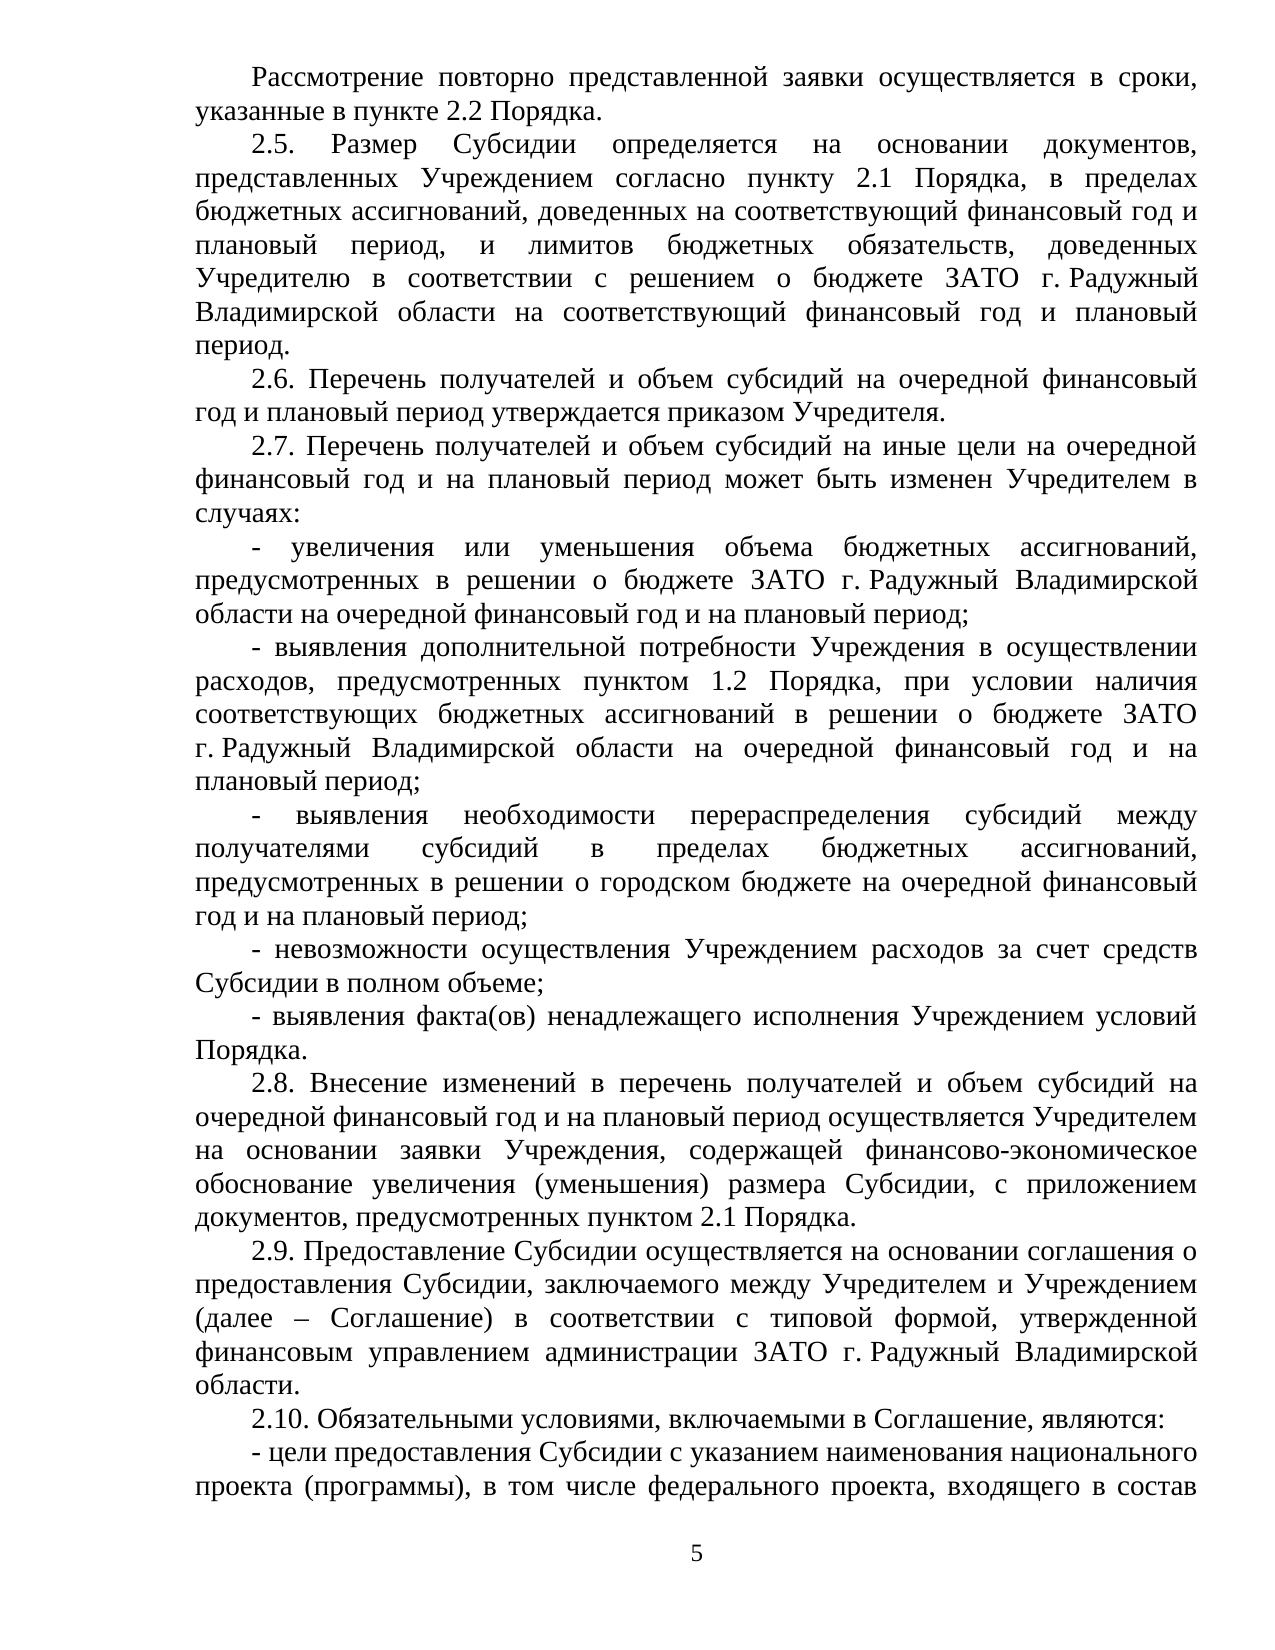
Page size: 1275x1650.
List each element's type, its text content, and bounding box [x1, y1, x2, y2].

text 2.6. Перечень получателей и объем субсидий на очередной финансовый год и плановый период утверждается приказом Учредителя. [195, 361, 1198, 428]
text 2.5. Размер Субсидии определяется на основании документов, представленных Учреждением согласно пункту 2.1 Порядка, в пределах бюджетных ассигнований, доведенных на соответствующий финансовый год и плановый период, и лимитов бюджетных обязательств, доведенных Учредителю в соответствии с решением о бюджете ЗАТО г. Радужный Владимирской области на соответствующий финансовый год и плановый период. [195, 126, 1198, 361]
text - выявления дополнительной потребности Учреждения в осуществлении расходов, предусмотренных пунктом 1.2 Порядка, при условии наличия соответствующих бюджетных ассигнований в решении о бюджете ЗАТО г. Радужный Владимирской области на очередной финансовый год и на плановый период; [195, 629, 1198, 797]
text - выявления факта(ов) ненадлежащего исполнения Учреждением условий Порядка. [195, 998, 1198, 1065]
text - выявления необходимости перераспределения субсидий между получателями субсидий в пределах бюджетных ассигнований, предусмотренных в решении о городском бюджете на очередной финансовый год и на плановый период; [195, 797, 1198, 931]
text 2.8. Внесение изменений в перечень получателей и объем субсидий на очередной финансовый год и на плановый период осуществляется Учредителем на основании заявки Учреждения, содержащей финансово-экономическое обоснование увеличения (уменьшения) размера Субсидии, с приложением документов, предусмотренных пунктом 2.1 Порядка. [195, 1065, 1198, 1233]
text 2.7. Перечень получателей и объем субсидий на иные цели на очередной финансовый год и на плановый период может быть изменен Учредителем в случаях: [195, 428, 1198, 529]
text 2.10. Обязательными условиями, включаемыми в Соглашение, являются: [195, 1401, 1198, 1434]
text Рассмотрение повторно представленной заявки осуществляется в сроки, указанные в пункте 2.2 Порядка. [195, 59, 1198, 126]
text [195, 1434, 1198, 1501]
text - невозможности осуществления Учреждением расходов за счет средств Субсидии в полном объеме; [195, 931, 1198, 998]
text 2.9. Предоставление Субсидии осуществляется на основании соглашения о предоставления Субсидии, заключаемого между Учредителем и Учреждением (далее – Соглашение) в соответствии с типовой формой, утвержденной финансовым управлением администрации ЗАТО г. Радужный Владимирской области. [195, 1233, 1198, 1401]
text - увеличения или уменьшения объема бюджетных ассигнований, предусмотренных в решении о бюджете ЗАТО г. Радужный Владимирской области на очередной финансовый год и на плановый период; [195, 529, 1198, 629]
